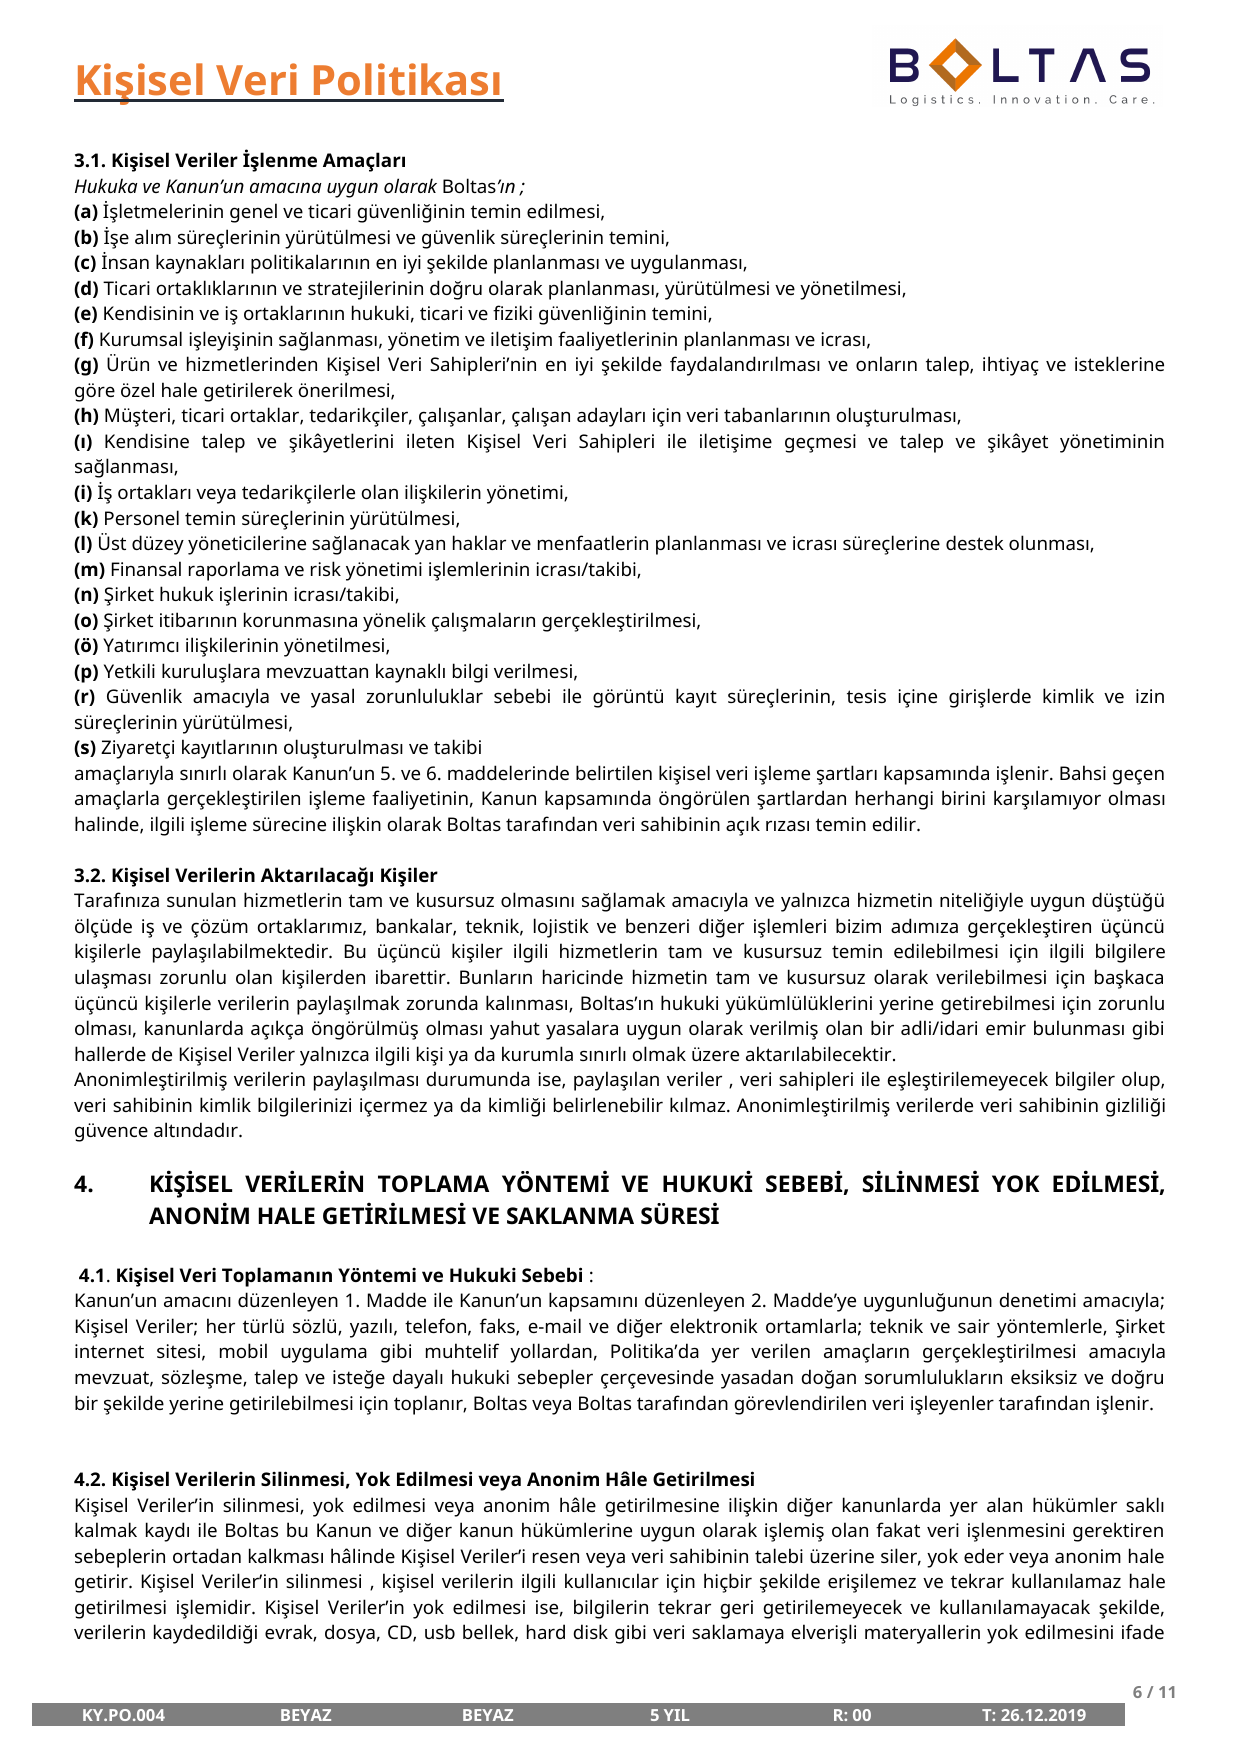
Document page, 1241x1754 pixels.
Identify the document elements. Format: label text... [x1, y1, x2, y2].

picture [871, 25, 1163, 107]
text (ı) Kendisine talep ve şikâyetlerini ileten Kişisel Veri Sahipleri ile iletişime geçmesi ve talep ve şikâyet yönetiminin sağlanması, [74, 428, 1167, 479]
text Kanun’un amacını düzenleyen 1. Madde ile Kanun’un kapsamını düzenleyen 2. Madde’ye uygunluğunun denetimi amacıyla; Kişisel Veriler; her türlü sözlü, yazılı, telefon, faks, e-mail ve diğer elektronik ortamlarla; teknik ve sair yöntemlerle, Şirket internet sitesi, mobil uygulama gibi muhtelif yollardan, Politika’da yer verilen amaçların gerçekleştirilmesi amacıyla mevzuat, sözleşme, talep ve isteğe dayalı hukuki sebepler çerçevesinde yasadan doğan sorumlulukların eksiksiz ve doğru bir şekilde yerine getirilebilmesi için toplanır, Boltas veya Boltas tarafından görevlendirilen veri işleyenler tarafından işlenir. [74, 1288, 1167, 1415]
text (ö) Yatırımcı ilişkilerinin yönetilmesi, [74, 632, 1167, 658]
text (e) Kendisinin ve iş ortaklarının hukuki, ticari ve fiziki güvenliğinin temini, [74, 301, 1167, 326]
text (h) Müşteri, ticari ortaklar, tedarikçiler, çalışanlar, çalışan adayları için veri tabanlarının oluşturulması, [74, 403, 1167, 428]
text 3.1. Kişisel Veriler İşlenme Amaçları [74, 148, 1167, 173]
text (d) Ticari ortaklıklarının ve stratejilerinin doğru olarak planlanması, yürütülmesi ve yönetilmesi, [74, 275, 1167, 301]
text (r) Güvenlik amacıyla ve yasal zorunluluklar sebebi ile görüntü kayıt süreçlerinin, tesis içine girişlerde kimlik ve izin süreçlerinin yürütülmesi, [74, 683, 1167, 734]
text 4.1. Kişisel Veri Toplamanın Yöntemi ve Hukuki Sebebi : [74, 1262, 1167, 1288]
text (s) Ziyaretçi kayıtlarının oluşturulması ve takibi [74, 734, 1167, 760]
text amaçlarıyla sınırlı olarak Kanun’un 5. ve 6. maddelerinde belirtilen kişisel veri işleme şartları kapsamında işlenir. Bahsi geçen amaçlarla gerçekleştirilen işleme faaliyetinin, Kanun kapsamında öngörülen şartlardan herhangi birini karşılamıyor olması halinde, ilgili işleme sürecine ilişkin olarak Boltas tarafından veri sahibinin açık rızası temin edilir. [74, 760, 1167, 837]
text Tarafınıza sunulan hizmetlerin tam ve kusursuz olmasını sağlamak amacıyla ve yalnızca hizmetin niteliğiyle uygun düştüğü ölçüde iş ve çözüm ortaklarımız, bankalar, teknik, lojistik ve benzeri diğer işlemleri bizim adımıza gerçekleştiren üçüncü kişilerle paylaşılabilmektedir. Bu üçüncü kişiler ilgili hizmetlerin tam ve kusursuz temin edilebilmesi için ilgili bilgilere ulaşması zorunlu olan kişilerden ibarettir. Bunların haricinde hizmetin tam ve kusursuz olarak verilebilmesi için başkaca üçüncü kişilerle verilerin paylaşılmak zorunda kalınması, Boltas’ın hukuki yükümlülüklerini yerine getirebilmesi için zorunlu olması, kanunlarda açıkça öngörülmüş olması yahut yasalara uygun olarak verilmiş olan bir adli/idari emir bulunması gibi hallerde de Kişisel Veriler yalnızca ilgili kişi ya da kurumla sınırlı olmak üzere aktarılabilecektir. [74, 888, 1167, 1066]
text (i) İş ortakları veya tedarikçilerle olan ilişkilerin yönetimi, [74, 479, 1167, 505]
text (k) Personel temin süreçlerinin yürütülmesi, [74, 505, 1167, 530]
text 4.2. Kişisel Verilerin Silinmesi, Yok Edilmesi veya Anonim Hâle Getirilmesi [74, 1466, 1167, 1492]
text 3.2. Kişisel Verilerin Aktarılacağı Kişiler [74, 862, 1167, 888]
text (b) İşe alım süreçlerinin yürütülmesi ve güvenlik süreçlerinin temini, [74, 224, 1167, 250]
list KİŞİSEL VERİLERİN TOPLAMA YÖNTEMİ VE HUKUKİ SEBEBİ, SİLİNMESİ YOK EDİLMESİ, ANONİM HALE GETİRİLMESİ VE SAKLANMA SÜRESİ [74, 1168, 1167, 1231]
text (n) Şirket hukuk işlerinin icrası/takibi, [74, 581, 1167, 607]
text (l) Üst düzey yöneticilerine sağlanacak yan haklar ve menfaatlerin planlanması ve icrası süreçlerine destek olunması, [74, 530, 1167, 556]
text (o) Şirket itibarının korunmasına yönelik çalışmaların gerçekleştirilmesi, [74, 607, 1167, 632]
text (p) Yetkili kuruluşlara mevzuattan kaynaklı bilgi verilmesi, [74, 658, 1167, 683]
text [74, 1492, 1167, 1645]
text Hukuka ve Kanun’un amacına uygun olarak Boltas’ın ; [74, 173, 1167, 199]
text (f) Kurumsal işleyişinin sağlanması, yönetim ve iletişim faaliyetlerinin planlanması ve icrası, [74, 326, 1167, 352]
text (a) İşletmelerinin genel ve ticari güvenliğinin temin edilmesi, [74, 199, 1167, 224]
text (g) Ürün ve hizmetlerinden Kişisel Veri Sahipleri’nin en iyi şekilde faydalandırılması ve onların talep, ihtiyaç ve isteklerine göre özel hale getirilerek önerilmesi, [74, 352, 1167, 403]
text (c) İnsan kaynakları politikalarının en iyi şekilde planlanması ve uygulanması, [74, 250, 1167, 275]
text Anonimleştirilmiş verilerin paylaşılması durumunda ise, paylaşılan veriler , veri sahipleri ile eşleştirilemeyecek bilgiler olup, veri sahibinin kimlik bilgilerinizi içermez ya da kimliği belirlenebilir kılmaz. Anonimleştirilmiş verilerde veri sahibinin gizliliği güvence altındadır. [74, 1066, 1167, 1143]
text (m) Finansal raporlama ve risk yönetimi işlemlerinin icrası/takibi, [74, 556, 1167, 581]
